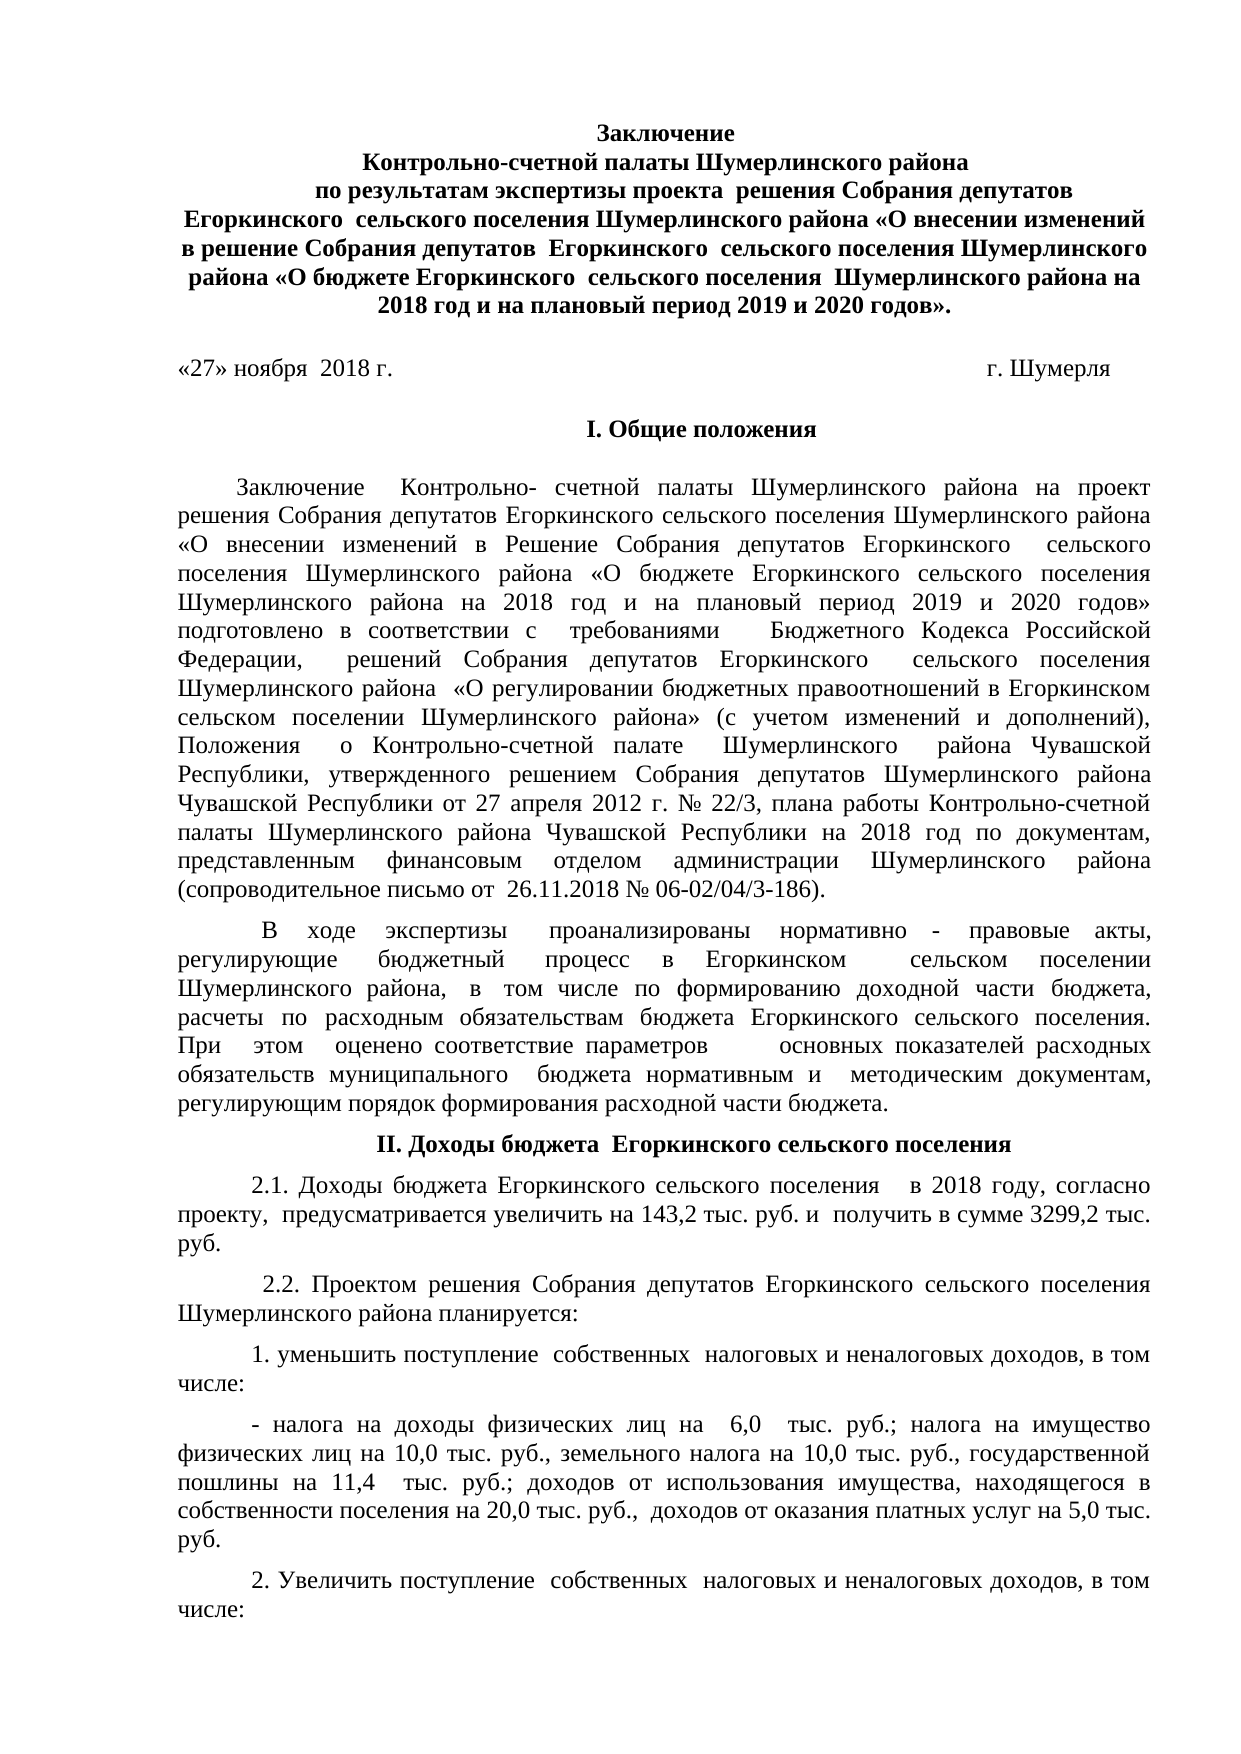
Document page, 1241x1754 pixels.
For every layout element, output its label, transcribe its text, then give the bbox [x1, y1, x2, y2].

text - налога на доходы физических лиц на 6,0 тыс. руб.; налога на имущество физических лиц на 10,0 тыс. руб., земельного налога на 10,0 тыс. руб., государственной пошлины на 11,4 тыс. руб.; доходов от использования имущества, находящегося в собственности поселения на 20,0 тыс. руб., доходов от оказания платных услуг на 5,0 тыс. руб. [177, 1409, 1152, 1553]
text 2.2. Проектом решения Собрания депутатов Егоркинского сельского поселения Шумерлинского района планируется: [177, 1269, 1152, 1327]
text В ходе экспертизы проанализированы нормативно - правовые акты, регулирующие бюджетный процесс в Егоркинском сельском поселении Шумерлинского района, в том числе по формированию доходной части бюджета, расчеты по расходным обязательствам бюджета Егоркинского сельского поселения. При этом оценено соответствие параметров основных показателей расходных обязательств муниципального бюджета нормативным и методическим документам, регулирующим порядок формирования расходной части бюджета. [177, 915, 1152, 1117]
text по результатам экспертизы проекта решения Собрания депутатов Егоркинского сельского поселения Шумерлинского района «О внесении изменений в решение Собрания депутатов Егоркинского сельского поселения Шумерлинского района «О бюджете Егоркинского сельского поселения Шумерлинского района на 2018 год и на плановый период 2019 и 2020 годов». [177, 176, 1152, 319]
subtitle I. Общие положения [177, 414, 1152, 443]
text II. Доходы бюджета Егоркинского сельского поселения [177, 1129, 1152, 1158]
text Заключение Контрольно- счетной палаты Шумерлинского района на проект решения Собрания депутатов Егоркинского сельского поселения Шумерлинского района «О внесении изменений в Решение Собрания депутатов Егоркинского сельского поселения Шумерлинского района «О бюджете Егоркинского сельского поселения Шумерлинского района на 2018 год и на плановый период 2019 и 2020 годов» подготовлено в соответствии с требованиями Бюджетного Кодекса Российской Федерации, решений Собрания депутатов Егоркинского сельского поселения Шумерлинского района «О регулировании бюджетных правоотношений в Егоркинском сельском поселении Шумерлинского района» (с учетом изменений и дополнений), Положения о Контрольно-счетной палате Шумерлинского района Чувашской Республики, утвержденного решением Собрания депутатов Шумерлинского района Чувашской Республики от 27 апреля 2012 г. № 22/3, плана работы Контрольно-счетной палаты Шумерлинского района Чувашской Республики на 2018 год по документам, представленным финансовым отделом администрации Шумерлинского района (сопроводительное письмо от 26.11.2018 № 06-02/04/3-186). [177, 472, 1152, 903]
text Контрольно-счетной палаты Шумерлинского района [177, 147, 1154, 176]
text 2. Увеличить поступление собственных налоговых и неналоговых доходов, в том числе: [177, 1565, 1152, 1623]
text Заключение [177, 118, 1154, 147]
text 2.1. Доходы бюджета Егоркинского сельского поселения в 2018 году, согласно проекту, предусматривается увеличить на 143,2 тыс. руб. и получить в сумме 3299,2 тыс. руб. [177, 1170, 1152, 1257]
text «27» ноября 2018 г. г. Шумерля [177, 357, 1152, 382]
text 1. уменьшить поступление собственных налоговых и неналоговых доходов, в том числе: [177, 1339, 1152, 1397]
